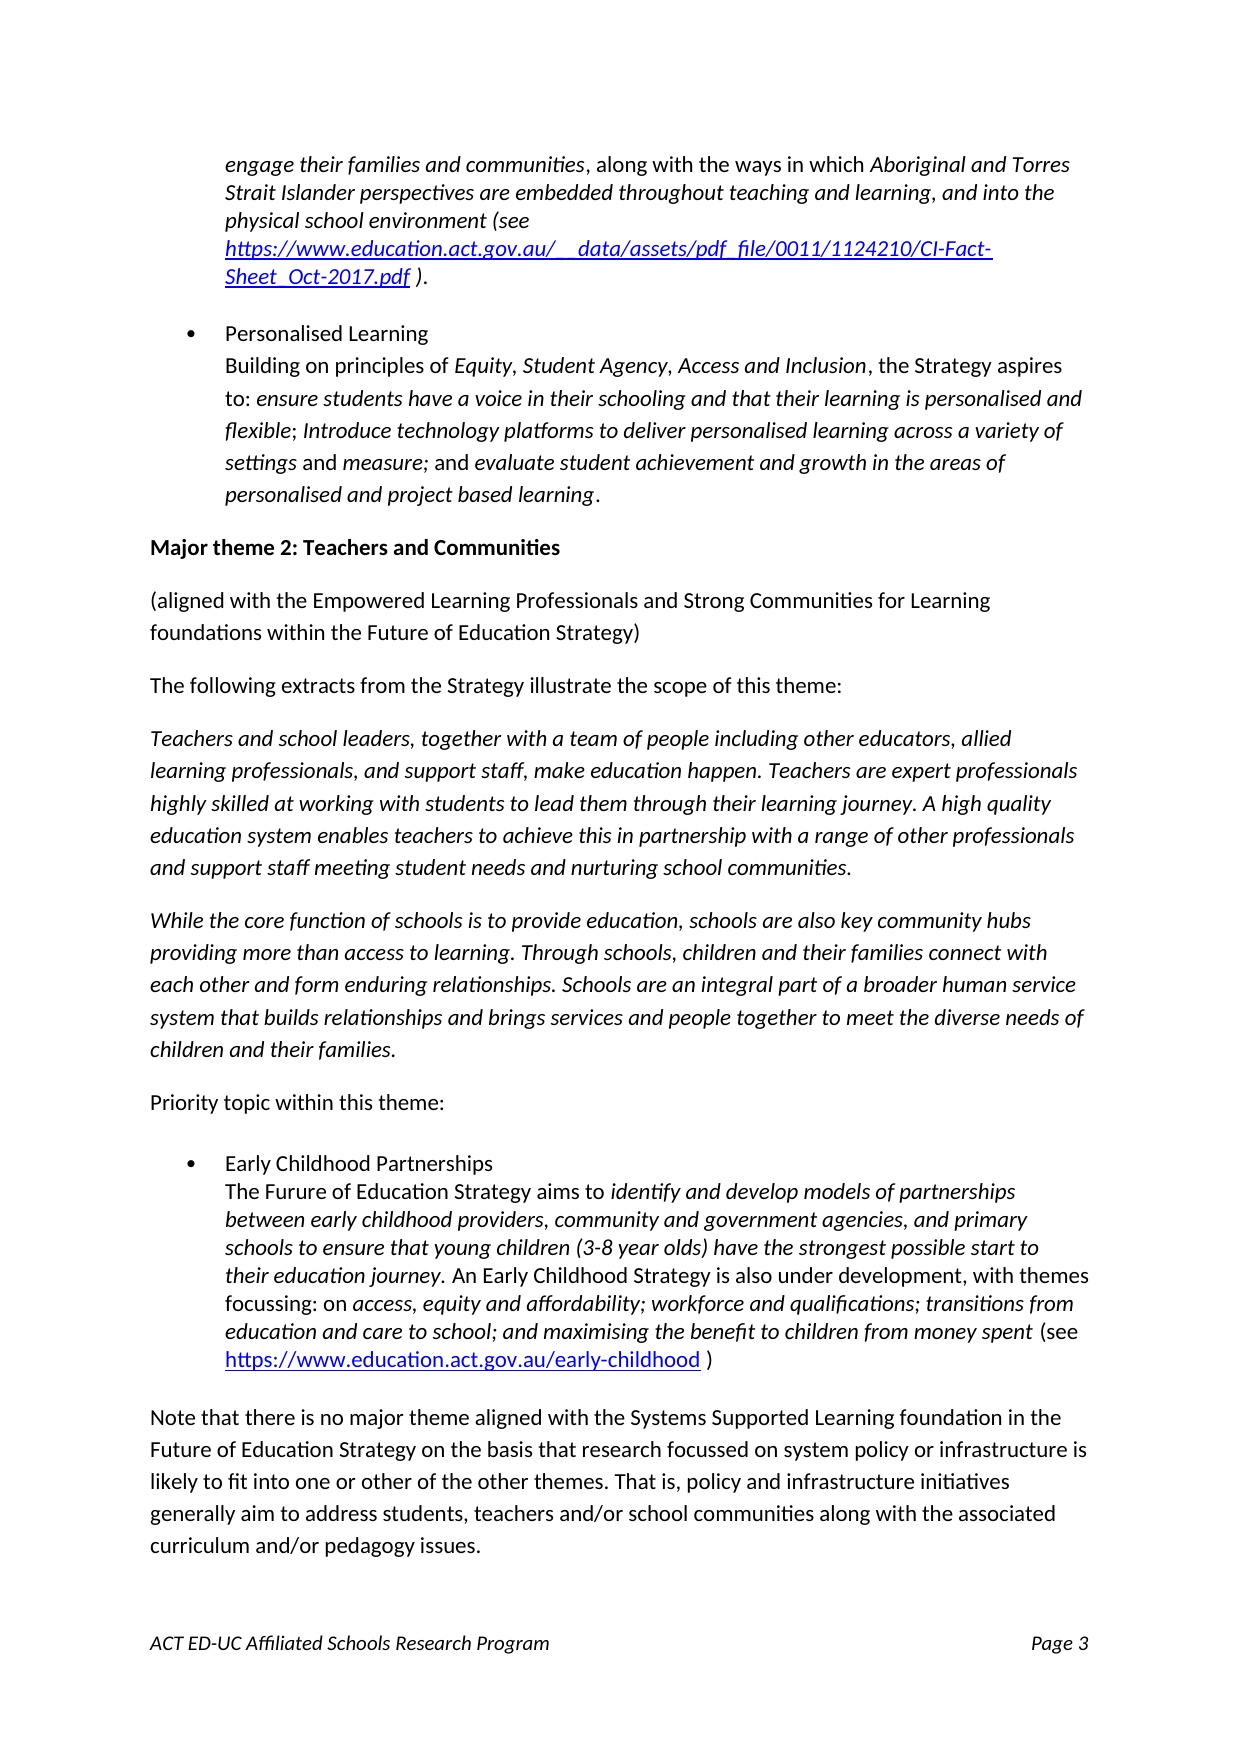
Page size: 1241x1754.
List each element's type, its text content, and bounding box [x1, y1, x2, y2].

text While the core function of schools is to provide education, schools are also key community hubs providing more than access to learning. Through schools, children and their families connect with each other and form enduring relationships. Schools are an integral part of a broader human service system that builds relationships and brings services and people together to meet the diverse needs of children and their families. [150, 906, 1090, 1063]
text (aligned with the Empowered Learning Professionals and Strong Communities for Learning foundations within the Future of Education Strategy) [150, 586, 1090, 646]
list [187, 150, 1090, 290]
list Early Childhood Partnerships The Furure of Education Strategy aims to identify and develop models of partnerships between early childhood providers, community and government agencies, and primary schools to ensure that young children (3-8 year olds) have the strongest possible start to their education journey. An Early Childhood Strategy is also under development, with themes focussing: on access, equity and affordability; workforce and qualifications; transitions from education and care to school; and maximising the benefit to children from money spent (see https://www.education.act.gov.au/early-childhood ) [187, 1149, 1090, 1373]
text Priority topic within this theme: [150, 1088, 1090, 1116]
text Teachers and school leaders, together with a team of people including other educators, allied learning professionals, and support staff, make education happen. Teachers are expert professionals highly skilled at working with students to lead them through their learning journey. A high quality education system enables teachers to achieve this in partnership with a range of other professionals and support staff meeting student needs and nurturing school communities. [150, 724, 1090, 881]
text Note that there is no major theme aligned with the Systems Supported Learning foundation in the Future of Education Strategy on the basis that research focussed on system policy or infrastructure is likely to fit into one or other of the other themes. That is, policy and infrastructure initiatives generally aim to address students, teachers and/or school communities along with the associated curriculum and/or pedagogy issues. [150, 1403, 1090, 1559]
text The following extracts from the Strategy illustrate the scope of this theme: [150, 671, 1090, 699]
list Personalised Learning Building on principles of Equity, Student Agency, Access and Inclusion, the Strategy aspires to: ensure students have a voice in their schooling and that their learning is personalised and flexible; Introduce technology platforms to deliver personalised learning across a variety of settings and measure; and evaluate student achievement and growth in the areas of personalised and project based learning. [187, 319, 1090, 508]
text Major theme 2: Teachers and Communities [150, 533, 1090, 561]
